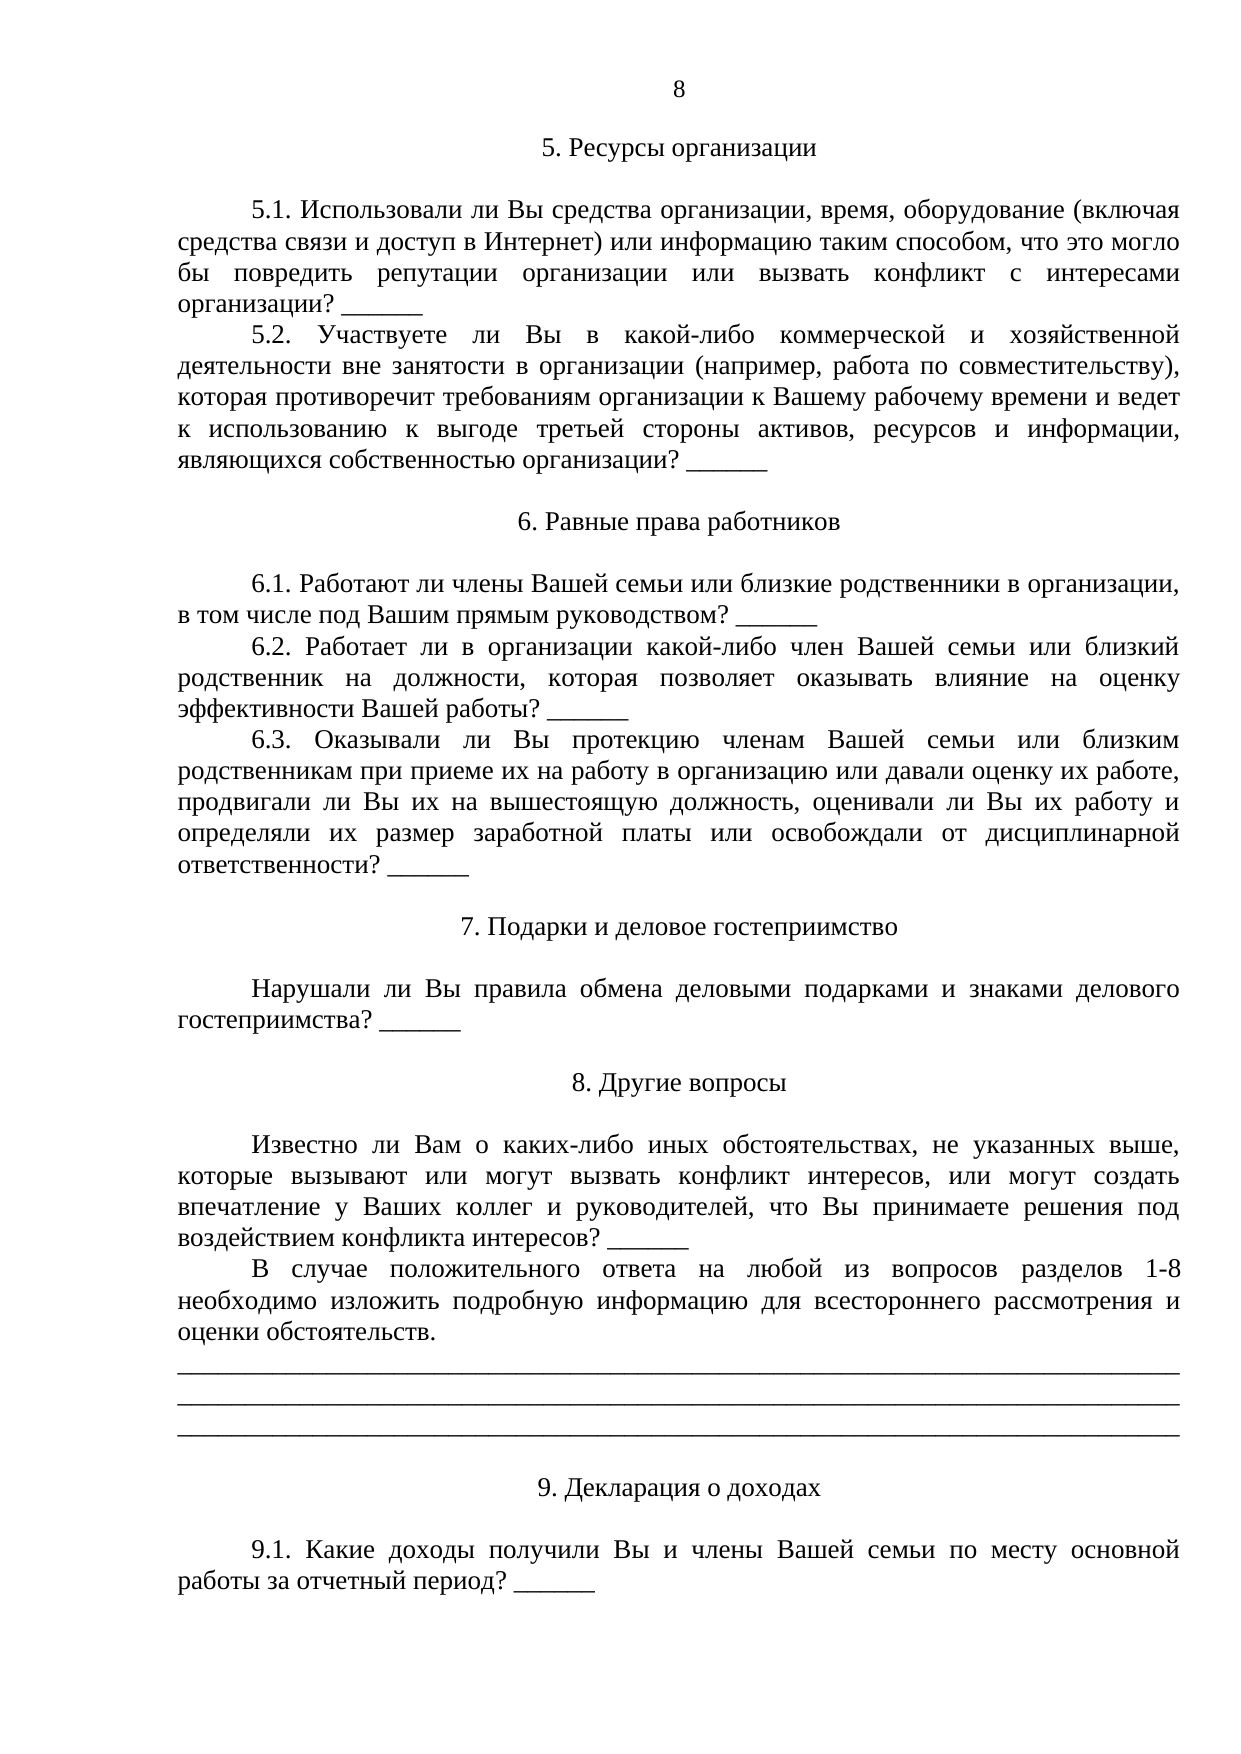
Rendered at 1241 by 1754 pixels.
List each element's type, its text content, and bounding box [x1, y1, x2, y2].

text 9. Декларация о доходах [177, 1471, 1181, 1502]
text В случае положительного ответа на любой из вопросов разделов 1-8 необходимо изложить подробную информацию для всестороннего рассмотрения и оценки обстоятельств. [177, 1253, 1181, 1346]
text 8. Другие вопросы [177, 1066, 1181, 1097]
text __________________________________________________________________________ [177, 1346, 1181, 1377]
text 6.3. Оказывали ли Вы протекцию членам Вашей семьи или близким родственникам при приеме их на работу в организацию или давали оценку их работе, продвигали ли Вы их на вышестоящую должность, оценивали ли Вы их работу и определяли их размер заработной платы или освобождали от дисциплинарной ответственности? ______ [177, 723, 1181, 879]
text Известно ли Вам о каких-либо иных обстоятельствах, не указанных выше, которые вызывают или могут вызвать конфликт интересов, или могут создать впечатление у Ваших коллег и руководителей, что Вы принимаете решения под воздействием конфликта интересов? ______ [177, 1128, 1181, 1253]
text 6.2. Работает ли в организации какой-либо член Вашей семьи или близкий родственник на должности, которая позволяет оказывать влияние на оценку эффективности Вашей работы? ______ [177, 630, 1181, 723]
text Нарушали ли Вы правила обмена деловыми подарками и знаками делового гостеприимства? ______ [177, 972, 1181, 1034]
text 9.1. Какие доходы получили Вы и члены Вашей семьи по месту основной работы за отчетный период? ______ [177, 1533, 1181, 1595]
text 5. Ресурсы организации [177, 131, 1181, 162]
text 6.1. Работают ли члены Вашей семьи или близкие родственники в организации, в том числе под Вашим прямым руководством? ______ [177, 567, 1181, 630]
text __________________________________________________________________________ [177, 1408, 1181, 1439]
text 6. Равные права работников [177, 505, 1181, 536]
text 5.1. Использовали ли Вы средства организации, время, оборудование (включая средства связи и доступ в Интернет) или информацию таким способом, что это могло бы повредить репутации организации или вызвать конфликт с интересами организации? ______ [177, 194, 1181, 318]
text __________________________________________________________________________ [177, 1377, 1181, 1408]
text 7. Подарки и деловое гостеприимство [177, 910, 1181, 941]
text 5.2. Участвуете ли Вы в какой-либо коммерческой и хозяйственной деятельности вне занятости в организации (например, работа по совместительству), которая противоречит требованиям организации к Вашему рабочему времени и ведет к использованию к выгоде третьей стороны активов, ресурсов и информации, являющихся собственностью организации? ______ [177, 318, 1181, 474]
